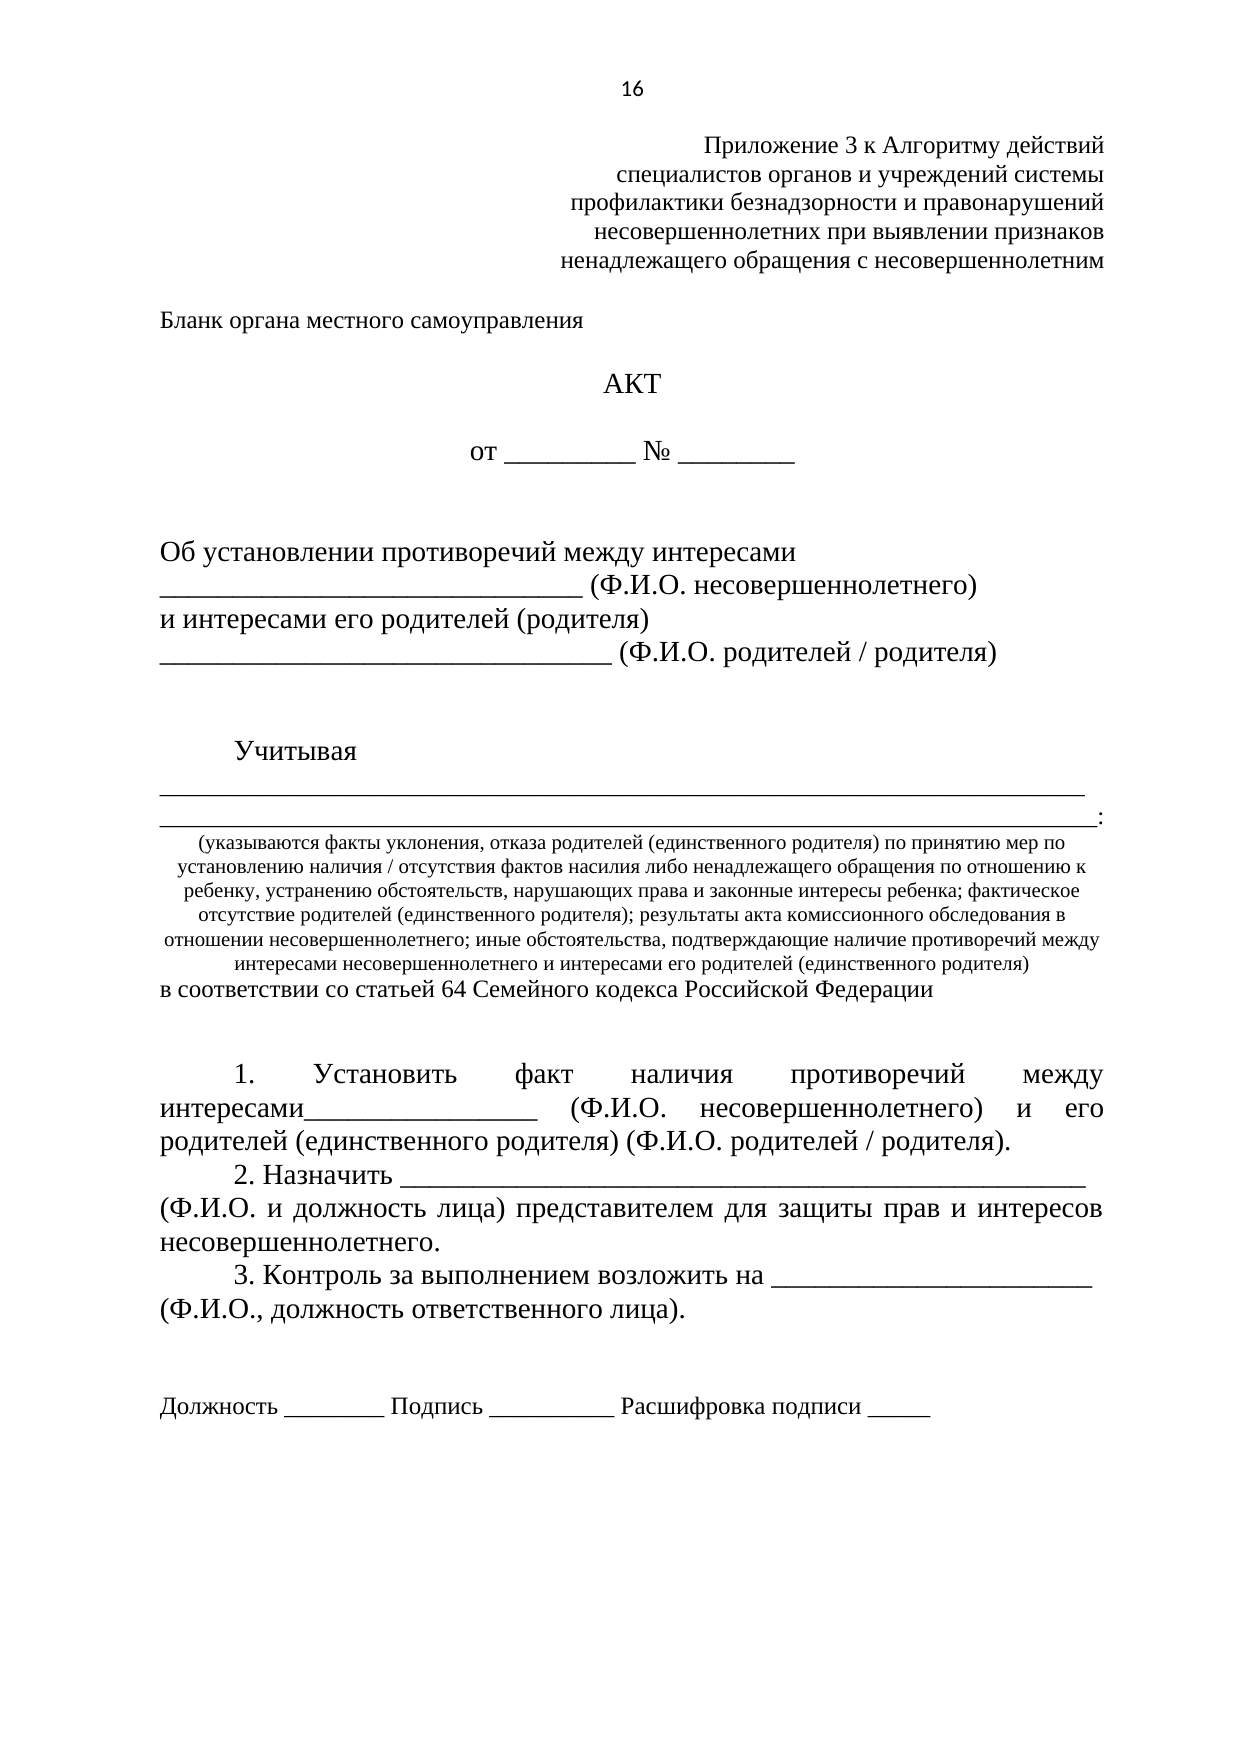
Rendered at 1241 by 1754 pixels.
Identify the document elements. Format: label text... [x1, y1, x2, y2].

text 1. Установить факт наличия противоречий между интересами________________ (Ф.И.О. несовершеннолетнего) и его родителей (единственного родителя) (Ф.И.О. родителей / родителя). [159, 1056, 1104, 1157]
text (Ф.И.О., должность ответственного лица). [159, 1291, 1104, 1324]
text (Ф.И.О. и должность лица) представителем для защиты прав и интересов несовершеннолетнего. [159, 1190, 1104, 1257]
text 3. Контроль за выполнением возложить на ______________________ [159, 1257, 1104, 1291]
text в соответствии со статьей 64 Семейного кодекса Российской Федерации [159, 974, 1104, 1003]
text _____________________________ (Ф.И.О. несовершеннолетнего) [159, 567, 1104, 601]
text Учитывая __________________________________________________________________________ [159, 733, 1104, 798]
text _______________________________ (Ф.И.О. родителей / родителя) [159, 634, 1104, 668]
text ненадлежащего обращения с несовершеннолетним [159, 245, 1104, 274]
text от _________ № ________ [159, 433, 1104, 467]
text 2. Назначить _______________________________________________ [159, 1157, 1104, 1190]
text специалистов органов и учреждений системы [159, 159, 1104, 187]
text (указываются факты уклонения, отказа родителей (единственного родителя) по принятию мер по установлению наличия / отсутствия фактов насилия либо ненадлежащего обращения по отношению к ребенку, устранению обстоятельств, нарушающих права и законные интересы ребенка; фактическое отсутствие родителей (единственного родителя); результаты акта комиссионного обследования в отношении несовершеннолетнего; иные обстоятельства, подтверждающие наличие противоречий между интересами несовершеннолетнего и интересами его родителей (единственного родителя) [159, 830, 1104, 974]
text Должность ________ Подпись __________ Расшифровка подписи _____ [159, 1388, 1104, 1420]
text профилактики безнадзорности и правонарушений [159, 187, 1104, 216]
text Бланк органа местного самоуправления [159, 302, 1104, 334]
text Об установлении противоречий между интересами [159, 534, 1104, 567]
text несовершеннолетних при выявлении признаков [159, 216, 1104, 245]
text и интересами его родителей (родителя) [159, 601, 1104, 634]
text Приложение 3 к Алгоритму действий [159, 130, 1104, 159]
text ___________________________________________________________________________: [159, 798, 1104, 830]
text АКТ [159, 366, 1104, 399]
